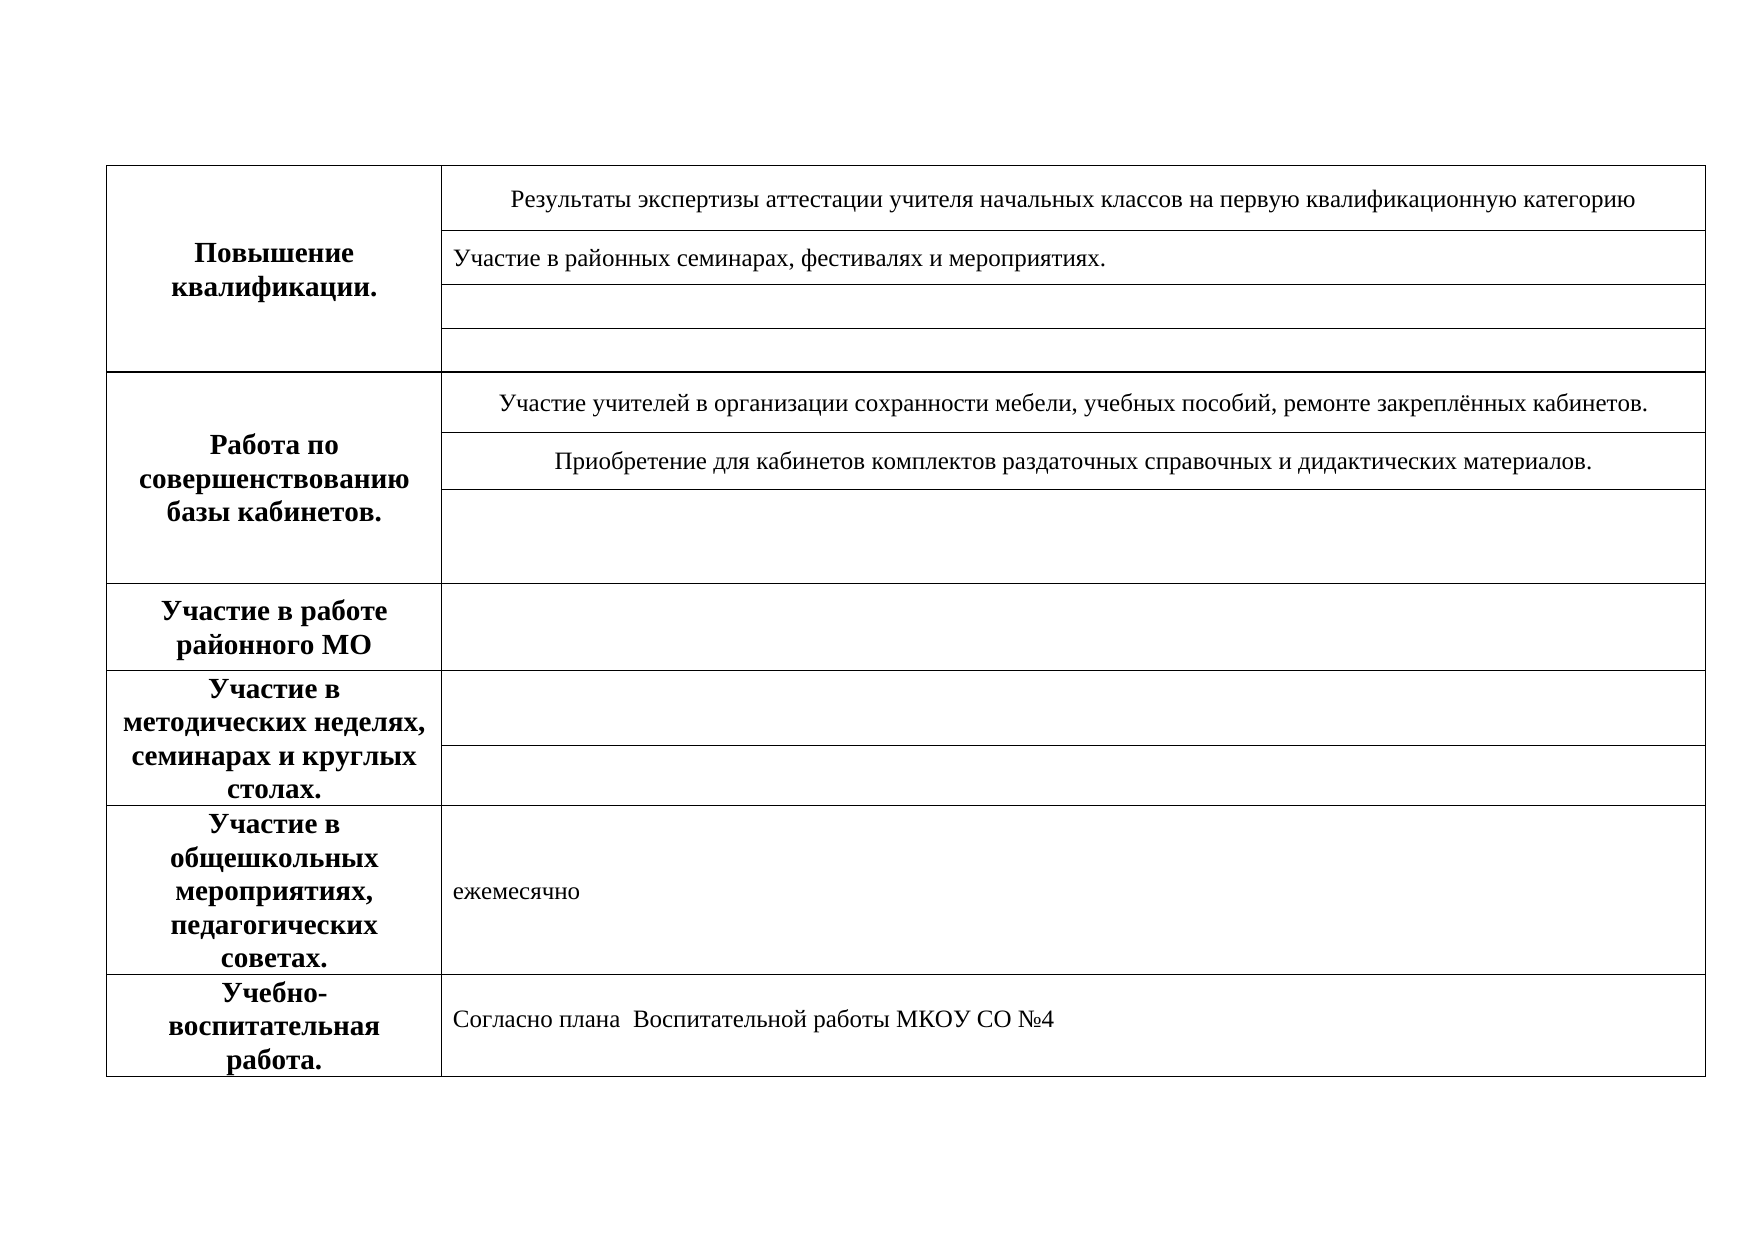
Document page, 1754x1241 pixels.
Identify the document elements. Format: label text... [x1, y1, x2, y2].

table_cell Участие учителей в организации сохранности мебели, учебных пособий, ремонте закреплённых кабинетов. [442, 373, 1705, 432]
table_cell Учебно-воспитательная работа. [107, 975, 441, 1076]
table_cell [442, 285, 1705, 327]
table_cell [442, 746, 1705, 805]
table_cell Участие в общешкольных мероприятиях, педагогических советах. [107, 806, 441, 974]
table_cell ежемесячно [442, 806, 1705, 974]
table_cell Согласно плана Воспитательной работы МКОУ СО №4 [442, 975, 1705, 1076]
table_cell [442, 329, 1705, 371]
table_cell [442, 671, 1705, 745]
table_cell [442, 490, 1705, 583]
table_header Повышение квалификации. [107, 166, 441, 371]
table_cell [442, 584, 1705, 670]
table_cell Приобретение для кабинетов комплектов раздаточных справочных и дидактических материалов. [442, 433, 1705, 489]
table_header Результаты экспертизы аттестации учителя начальных классов на первую квалификационную категорию [442, 166, 1705, 230]
table_cell Работа по совершенствованию базы кабинетов. [107, 373, 441, 583]
table_cell Участие в работе районного МО [107, 584, 441, 670]
table_cell Участие в методических неделях, семинарах и круглых столах. [107, 671, 441, 805]
table_cell Участие в районных семинарах, фестивалях и мероприятиях. [442, 231, 1705, 284]
